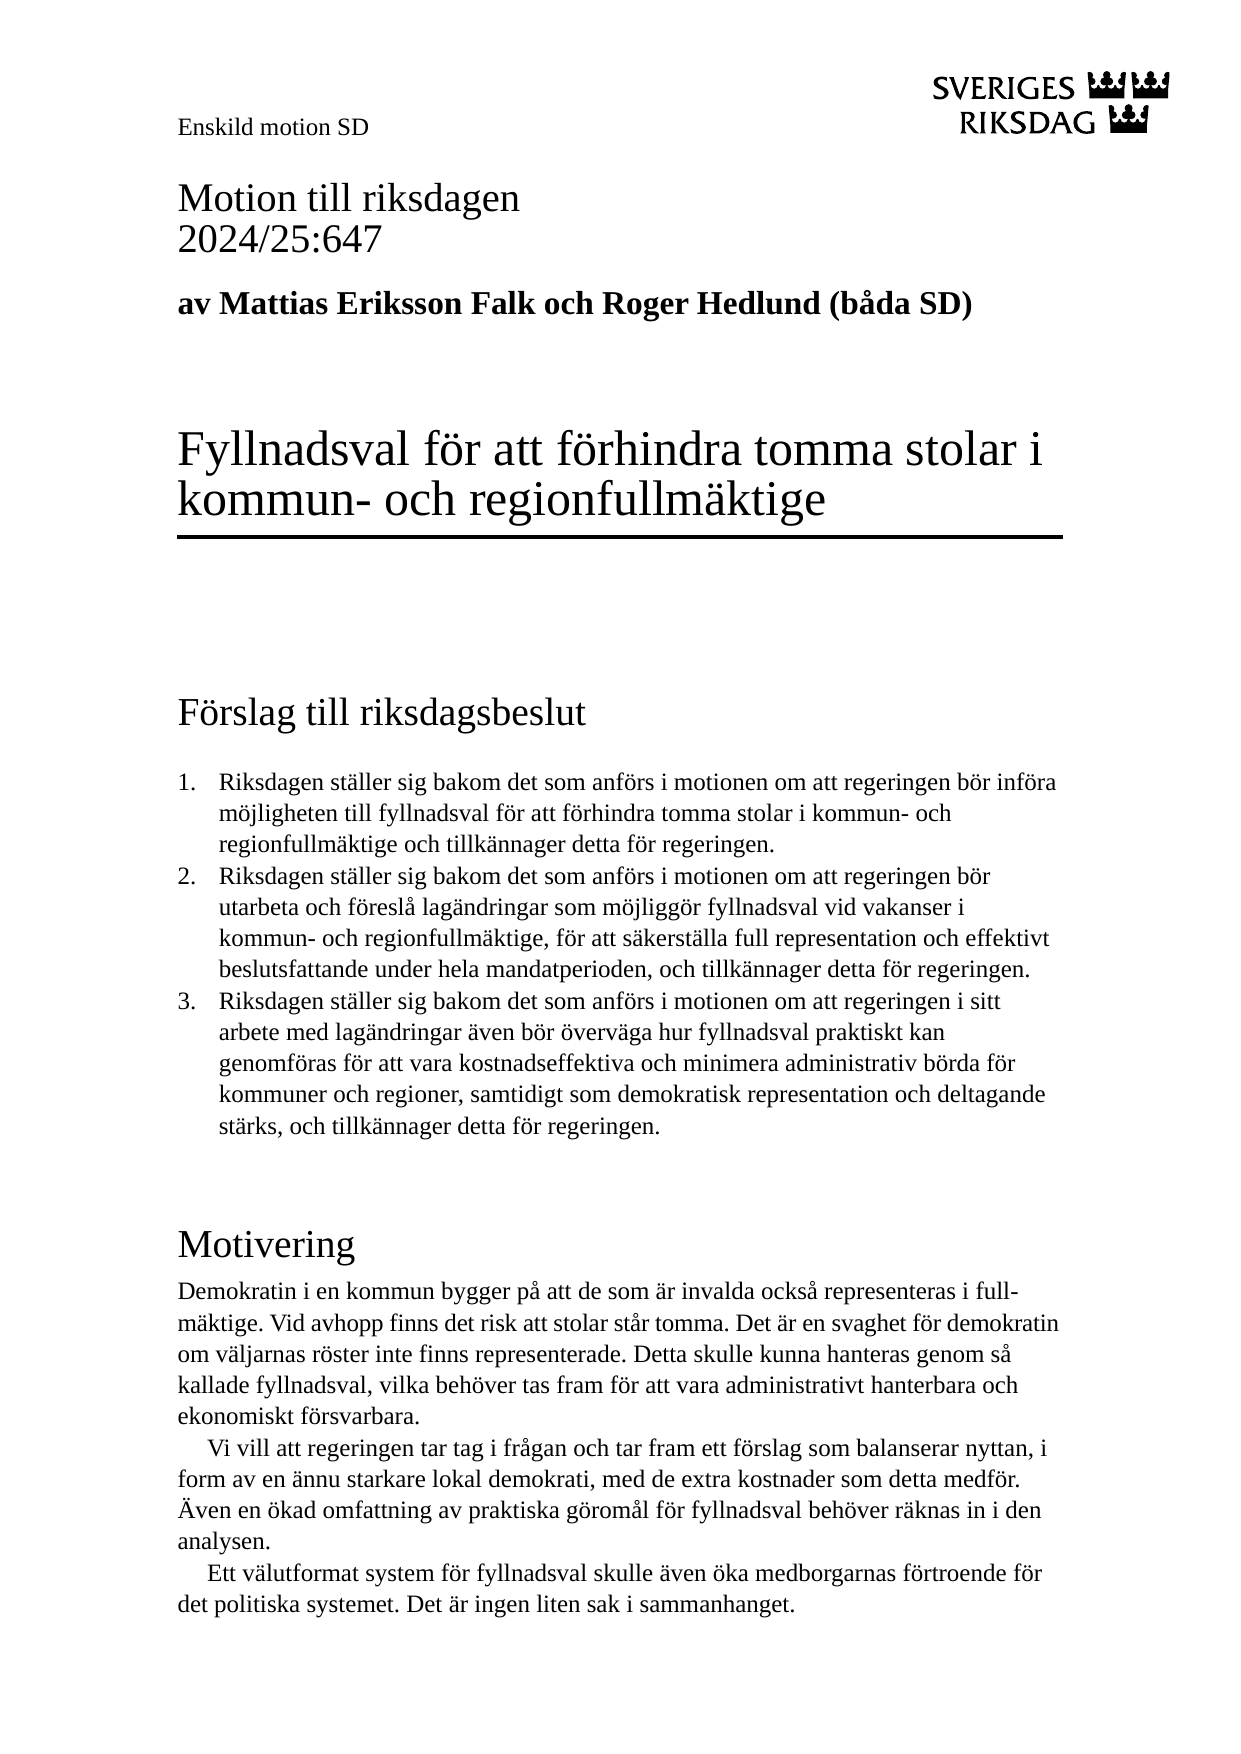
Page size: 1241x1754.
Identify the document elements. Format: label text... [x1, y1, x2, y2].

text Vi vill att regeringen tar tag i frågan och tar fram ett förslag som balanserar nyttan, i form av en ännu starkare lokal demokrati, med de extra kostnader som detta medför. Även en ökad omfattning av praktiska göromål för fyllnadsval behöver räknas in i den analysen. [177, 1430, 1063, 1555]
text Ett välutformat system för fyllnadsval skulle även öka medborgarnas förtroende för det politiska systemet. Det är ingen liten sak i sammanhanget. [177, 1555, 1063, 1618]
text Demokratin i en kommun bygger på att de som är invalda också representeras i fullmäktige. Vid avhopp finns det risk att stolar står tomma. Det är en svaghet för demokratin om väljarnas röster inte finns representerade. Detta skulle kunna hanteras genom så kallade fyllnadsval, vilka behöver tas fram för att vara administrativt hanterbara och ekonomiskt försvarbara. [177, 1274, 1063, 1430]
